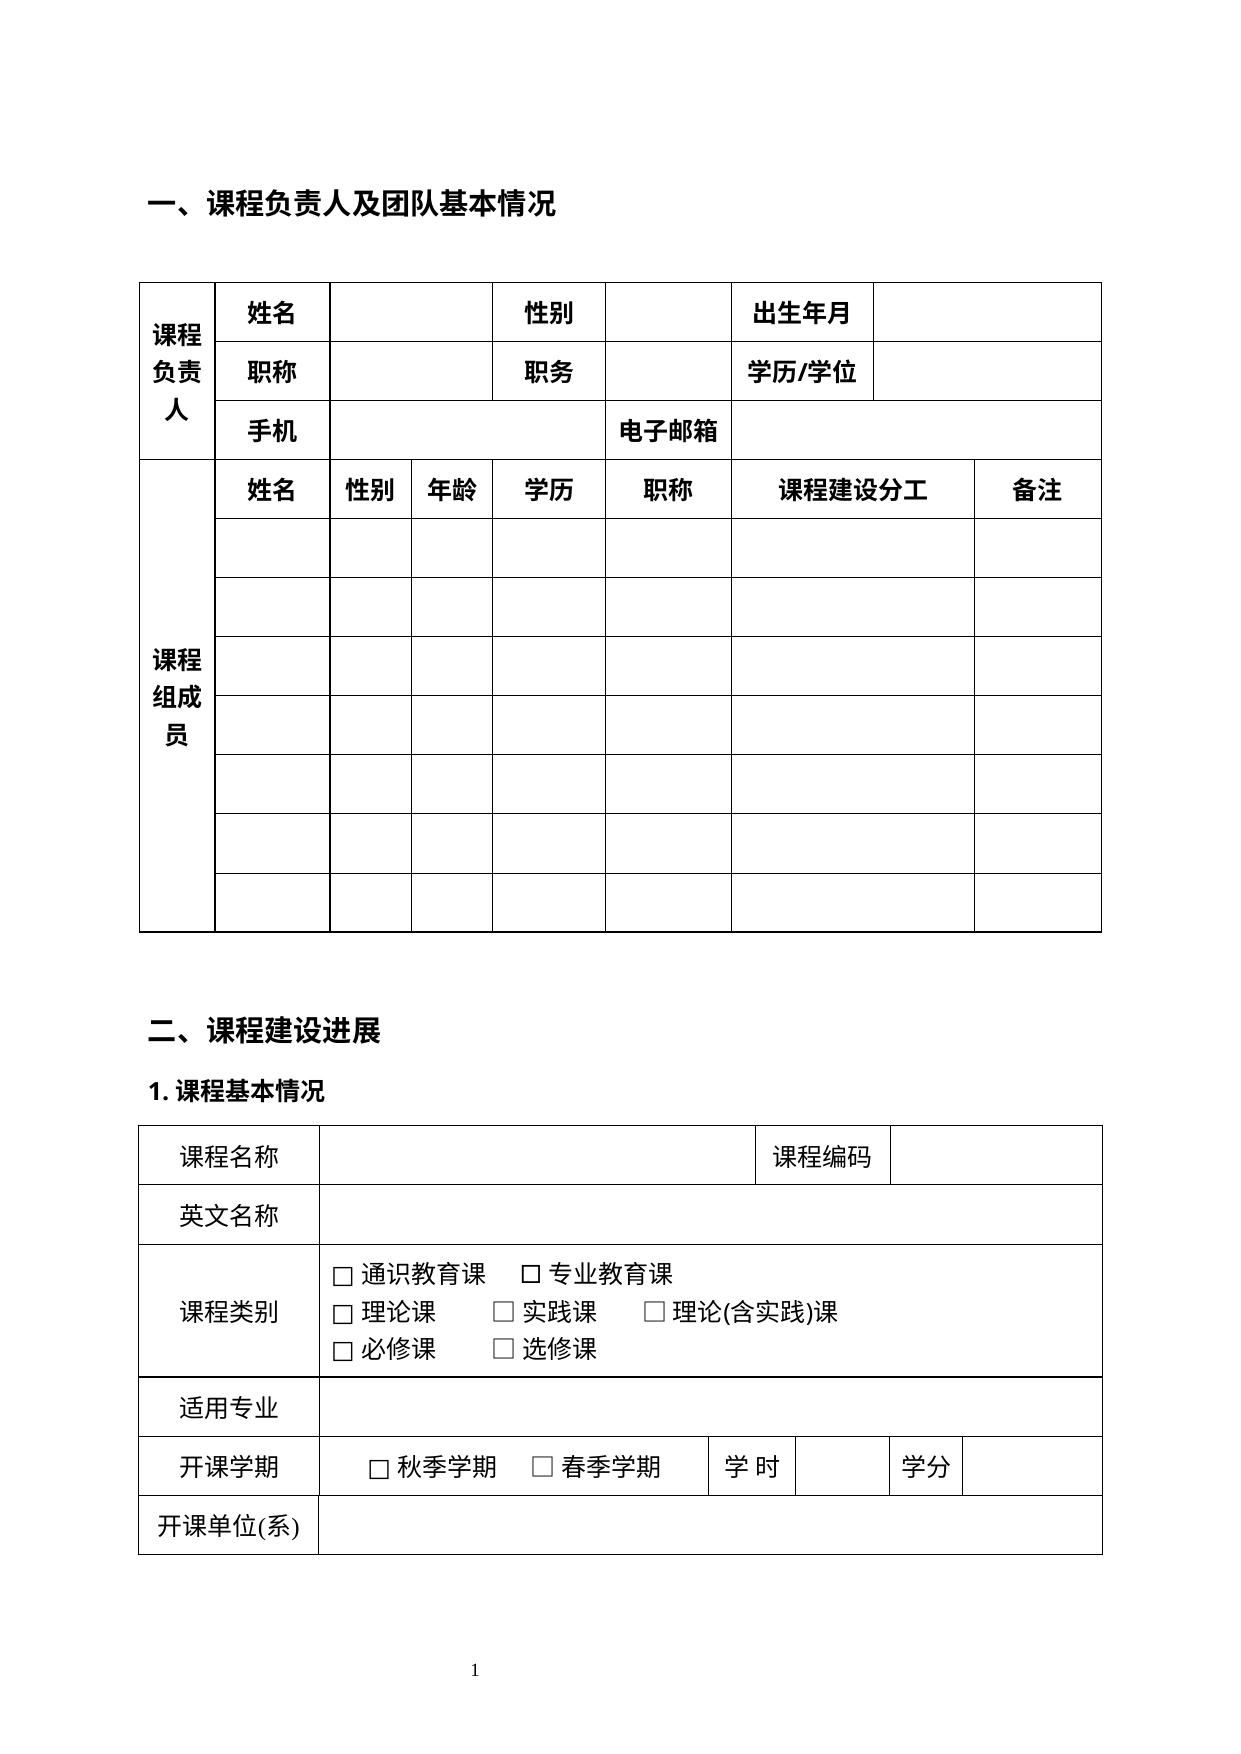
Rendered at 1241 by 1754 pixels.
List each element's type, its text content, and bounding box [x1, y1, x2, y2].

table_header 姓名 [216, 283, 329, 341]
table_cell [975, 755, 1101, 813]
table_cell [320, 1378, 1102, 1436]
table_cell 学分 [890, 1437, 962, 1494]
table_cell [493, 814, 605, 872]
table_cell [975, 578, 1101, 636]
table_cell 课程建设分工 [732, 460, 974, 518]
table_cell [412, 755, 492, 813]
table_cell [319, 1496, 1102, 1554]
table_cell [216, 578, 329, 636]
table_cell [331, 755, 411, 813]
table_cell [975, 519, 1101, 577]
table_cell 年龄 [412, 460, 492, 518]
table_cell [732, 519, 974, 577]
table_cell [796, 1437, 889, 1494]
table_cell 课程组成员 [140, 460, 214, 931]
table_header 出生年月 [732, 283, 873, 341]
table_cell [606, 578, 731, 636]
table_cell [412, 578, 492, 636]
table_cell [732, 578, 974, 636]
table_cell [606, 342, 731, 400]
table_cell [216, 814, 329, 872]
table_header [874, 283, 1101, 341]
table_cell 备注 [975, 460, 1101, 518]
table_header [320, 1126, 755, 1184]
table_cell [493, 874, 605, 931]
table_cell [732, 637, 974, 695]
table_cell [331, 342, 492, 400]
table_cell □ 秋季学期 □ 春季学期 [320, 1437, 708, 1494]
table_cell [975, 637, 1101, 695]
table_cell [963, 1437, 1102, 1494]
table_cell [606, 814, 731, 872]
table_header [606, 283, 731, 341]
table_cell 学历/学位 [732, 342, 873, 400]
table_cell 职务 [493, 342, 605, 400]
table_cell 英文名称 [139, 1185, 319, 1243]
table_cell [412, 814, 492, 872]
table_cell [216, 874, 329, 931]
table_cell 适用专业 [139, 1378, 319, 1436]
table_cell [606, 874, 731, 931]
table_cell [874, 342, 1101, 400]
table_cell 学历 [493, 460, 605, 518]
table_header [891, 1126, 1102, 1184]
table_cell 开课单位(系) [139, 1496, 318, 1554]
table_cell [493, 755, 605, 813]
table_cell [412, 519, 492, 577]
table_cell 课程类别 [139, 1245, 319, 1376]
table_cell 职称 [216, 342, 329, 400]
table_cell 电子邮箱 [606, 401, 731, 459]
table_cell [331, 401, 605, 459]
table_cell [606, 755, 731, 813]
list 课程负责人及团队基本情况 [148, 164, 1092, 239]
table_cell [606, 519, 731, 577]
table_cell [606, 696, 731, 754]
table_cell [331, 696, 411, 754]
table_cell 开课学期 [139, 1437, 319, 1494]
table_cell [331, 814, 411, 872]
table_header 课程编码 [756, 1126, 890, 1184]
table_cell [493, 696, 605, 754]
table_cell [331, 578, 411, 636]
table_cell [493, 519, 605, 577]
table_cell [331, 874, 411, 931]
table_cell [732, 696, 974, 754]
table_cell [331, 519, 411, 577]
table_cell [493, 578, 605, 636]
table_cell 学 时 [709, 1437, 795, 1494]
table_cell [732, 401, 1101, 459]
table_cell [216, 755, 329, 813]
table_cell [412, 637, 492, 695]
table_cell [975, 696, 1101, 754]
table_header 性别 [493, 283, 605, 341]
table_cell [493, 637, 605, 695]
table_cell 手机 [216, 401, 329, 459]
table_cell 职称 [606, 460, 731, 518]
table_cell [732, 755, 974, 813]
table_cell [320, 1185, 1102, 1243]
text 1. 课程基本情况 [148, 1071, 1092, 1107]
table_cell [412, 874, 492, 931]
table_header 课程名称 [139, 1126, 319, 1184]
table_cell [216, 637, 329, 695]
table_cell [216, 696, 329, 754]
table_header [331, 283, 492, 341]
table_header 课程负责人 [140, 283, 214, 459]
table_cell [216, 519, 329, 577]
table_cell 性别 [331, 460, 411, 518]
table_cell [331, 637, 411, 695]
table_cell [732, 874, 974, 931]
table_cell [975, 814, 1101, 872]
table_cell [732, 814, 974, 872]
table_cell □ 通识教育课 专业教育课 □ 理论课 □ 实践课 □ 理论(含实践)课 □ 必修课 □ 选修课 [320, 1245, 1102, 1376]
table_cell [975, 874, 1101, 931]
list 课程建设进展 [148, 1007, 1092, 1050]
table_cell 姓名 [216, 460, 329, 518]
table_cell [412, 696, 492, 754]
table_cell [606, 637, 731, 695]
